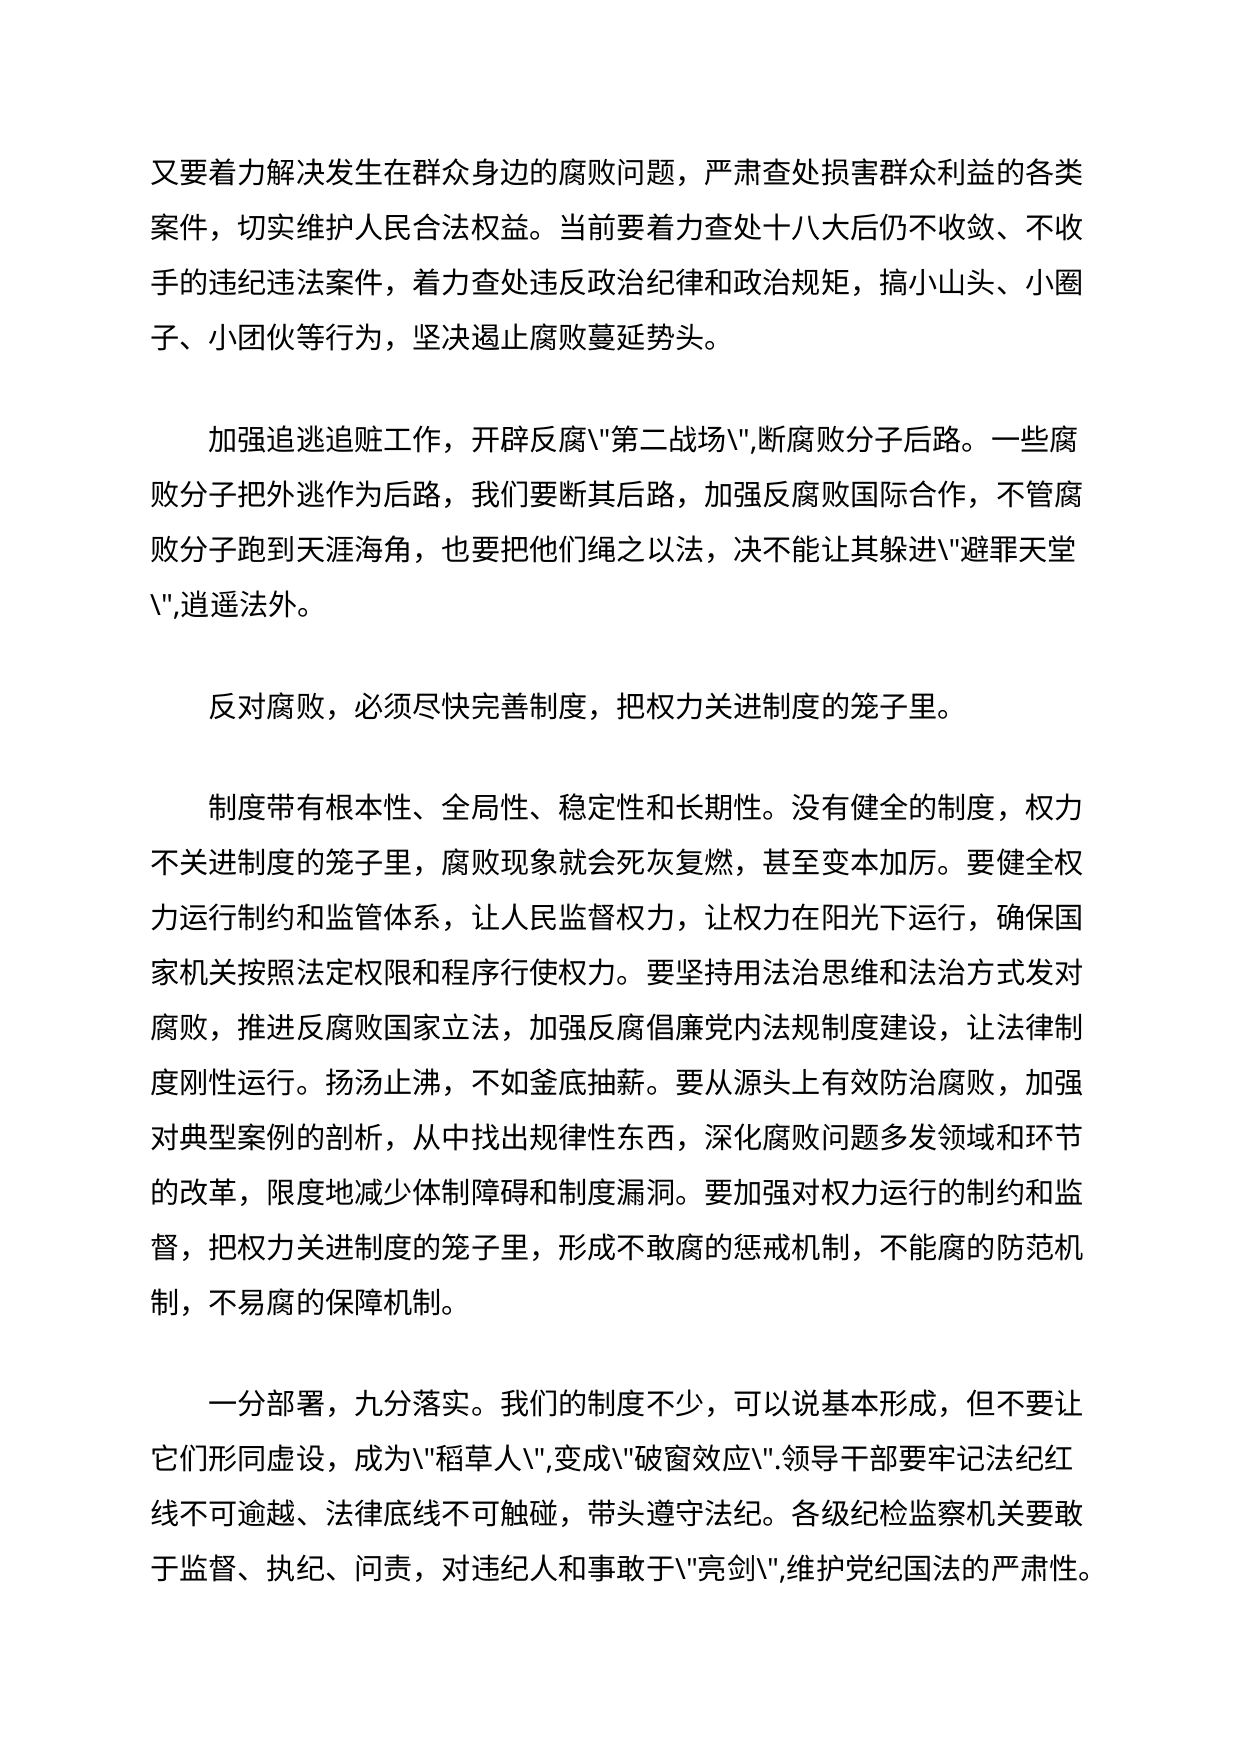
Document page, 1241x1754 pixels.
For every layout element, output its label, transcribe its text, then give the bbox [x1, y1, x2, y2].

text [150, 150, 1090, 357]
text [150, 1381, 1090, 1588]
text 加强追逃追赃工作，开辟反腐\"第二战场\",断腐败分子后路。一些腐败分子把外逃作为后路，我们要断其后路，加强反腐败国际合作，不管腐败分子跑到天涯海角，也要把他们绳之以法，决不能让其躲进\"避罪天堂\",逍遥法外。 [150, 416, 1090, 624]
text 反对腐败，必须尽快完善制度，把权力关进制度的笼子里。 [150, 683, 1090, 726]
text 制度带有根本性、全局性、稳定性和长期性。没有健全的制度，权力不关进制度的笼子里，腐败现象就会死灰复燃，甚至变本加厉。要健全权力运行制约和监管体系，让人民监督权力，让权力在阳光下运行，确保国家机关按照法定权限和程序行使权力。要坚持用法治思维和法治方式发对腐败，推进反腐败国家立法，加强反腐倡廉党内法规制度建设，让法律制度刚性运行。扬汤止沸，不如釜底抽薪。要从源头上有效防治腐败，加强对典型案例的剖析，从中找出规律性东西，深化腐败问题多发领域和环节的改革，限度地减少体制障碍和制度漏洞。要加强对权力运行的制约和监督，把权力关进制度的笼子里，形成不敢腐的惩戒机制，不能腐的防范机制，不易腐的保障机制。 [150, 785, 1090, 1321]
